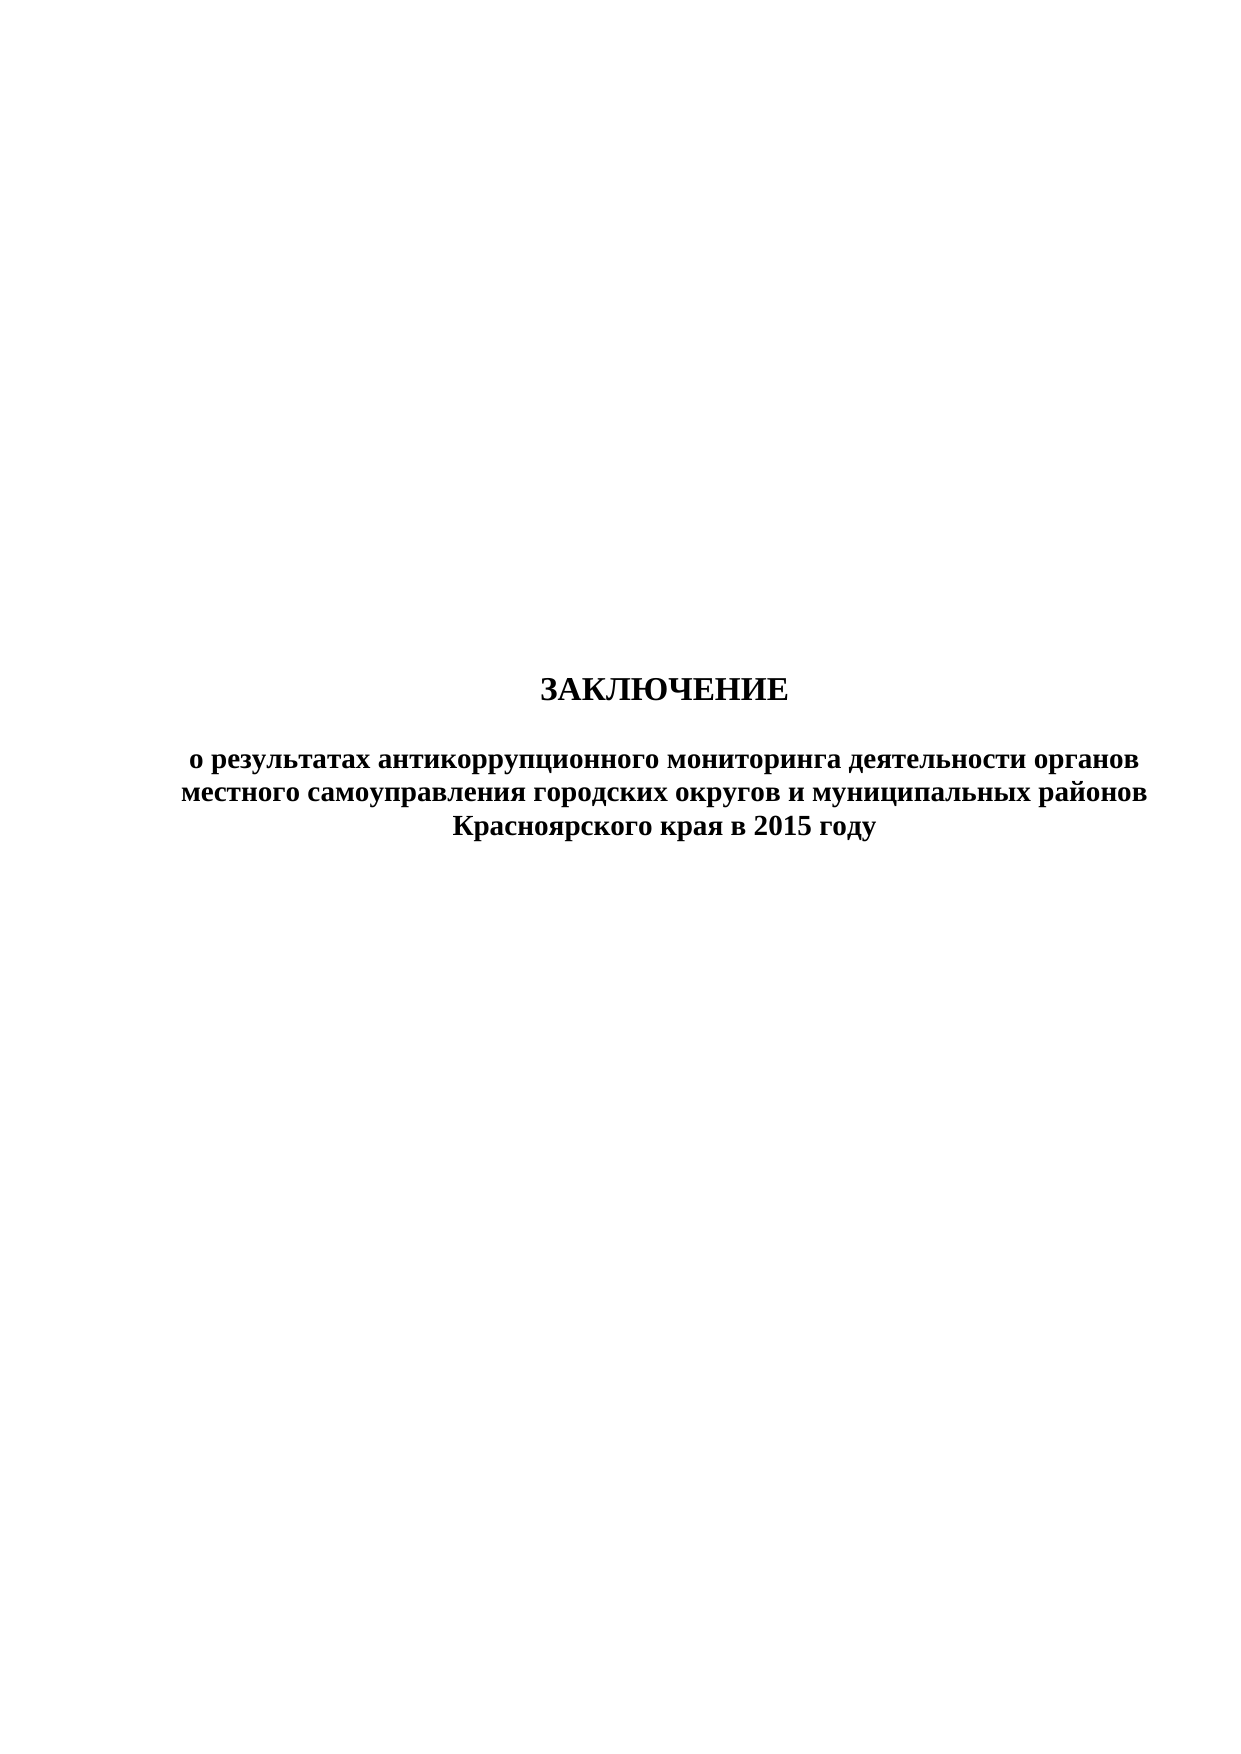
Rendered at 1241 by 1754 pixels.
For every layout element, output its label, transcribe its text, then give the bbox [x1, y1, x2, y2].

text о результатах антикоррупционного мониторинга деятельности органов местного самоуправления городских округов и муниципальных районов Красноярского края в 2015 году [177, 741, 1152, 842]
text ЗАКЛЮЧЕНИЕ [177, 669, 1152, 707]
